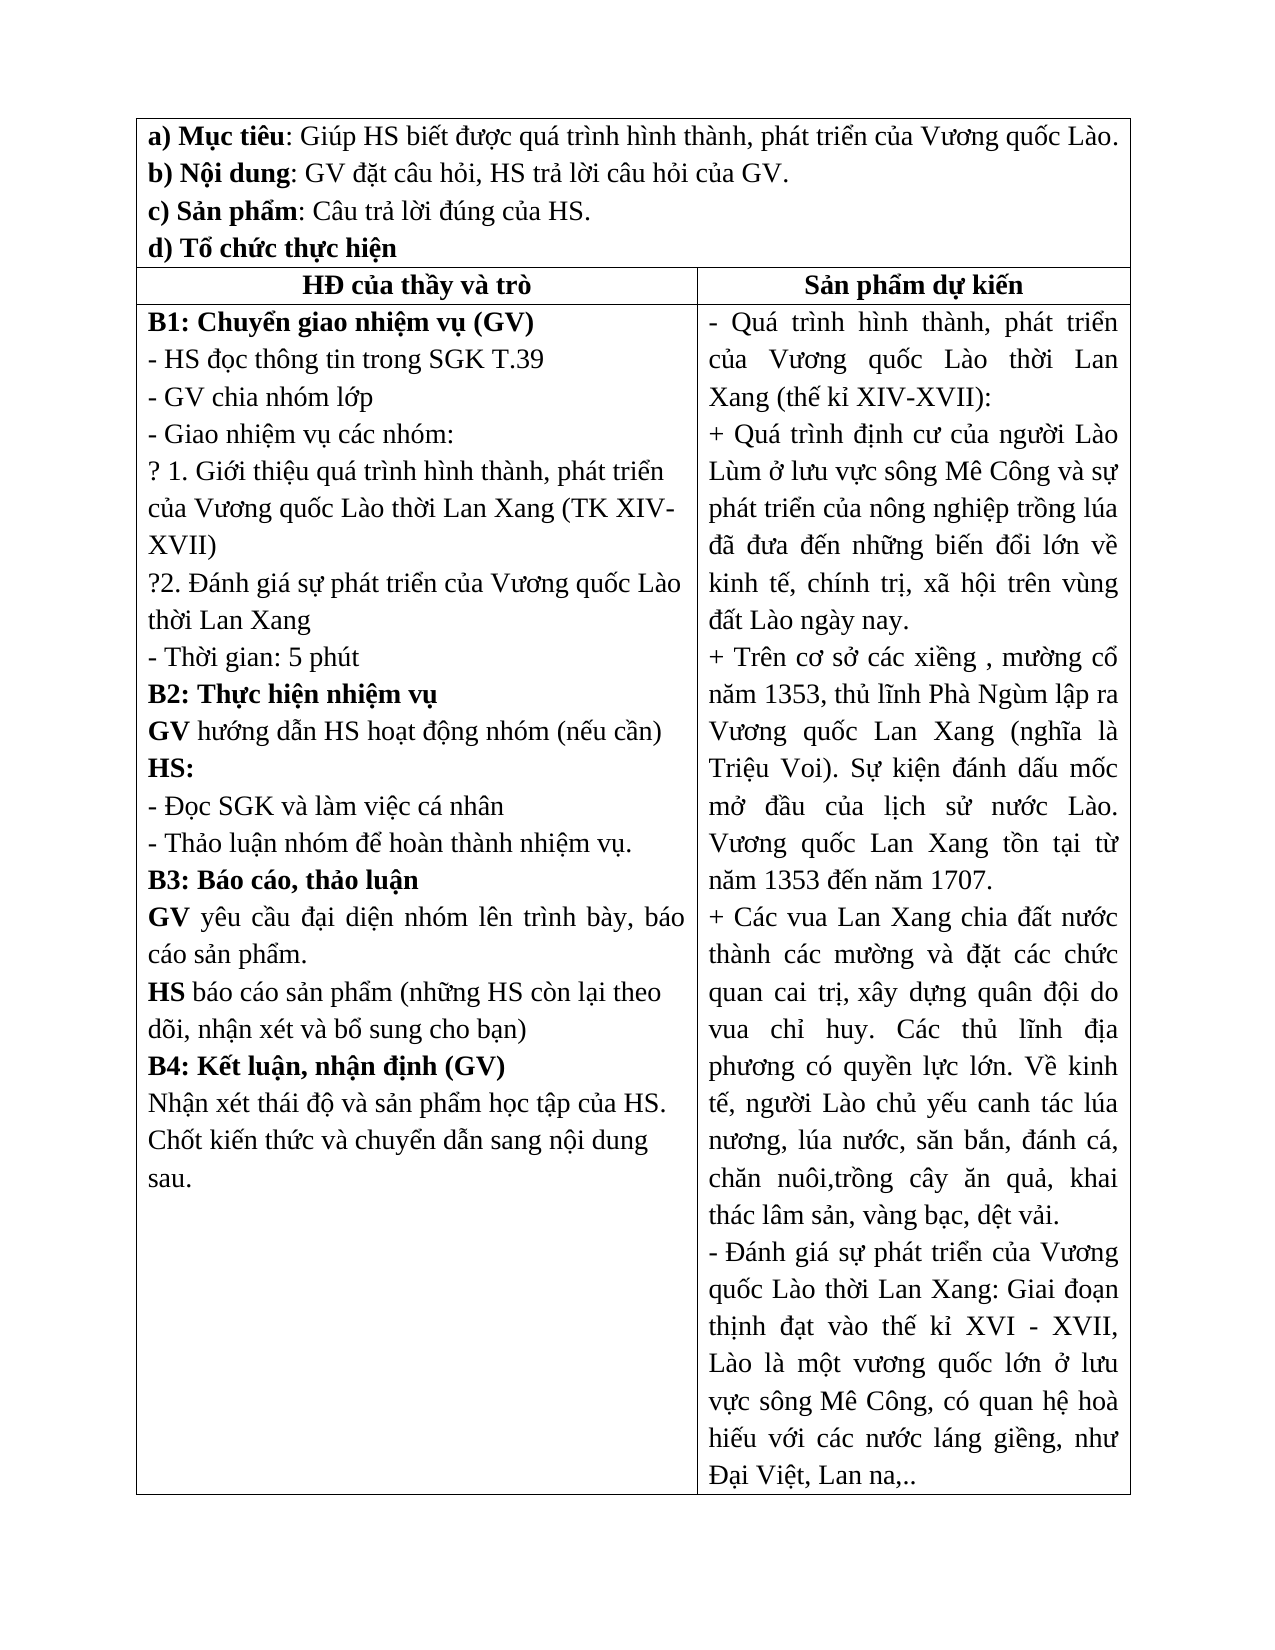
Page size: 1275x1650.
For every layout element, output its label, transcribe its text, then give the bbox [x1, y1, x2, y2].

table_cell - Quá trình hình thành, phát triển của Vương quốc Lào thời Lan Xang (thế kỉ XIV-XVII): + Quá trình định cư của người Lào Lùm ở lưu vực sông Mê Công và sự phát triển của nông nghiệp trồng lúa đã đưa đến những biến đổi lớn về kinh tế, chính trị, xã hội trên vùng đất Lào ngày nay. + Trên cơ sở các xiềng , mường cổ năm 1353, thủ lĩnh Phà Ngùm lập ra Vương quốc Lan Xang (nghĩa là Triệu Voi). Sự kiện đánh dấu mốc mở đầu của lịch sử nước Lào. Vương quốc Lan Xang tồn tại từ năm 1353 đến năm 1707. + Các vua Lan Xang chia đất nước thành các mường và đặt các chức quan cai trị, xây dựng quân đội do vua chỉ huy. Các thủ lĩnh địa phương có quyền lực lớn. Về kinh tế, người Lào chủ yếu canh tác lúa nương, lúa nước, săn bắn, đánh cá, chăn nuôi,trồng cây ăn quả, khai thác lâm sản, vàng bạc, dệt vải. - Đánh giá sự phát triển của Vương quốc Lào thời Lan Xang: Giai đoạn thịnh đạt vào thế kỉ XVI - XVII, Lào là một vương quốc lớn ở lưu vực sông Mê Công, có quan hệ hoà hiếu với các nước láng giềng, như Đại Việt, Lan na,.. [698, 305, 1130, 1494]
table_cell Sản phẩm dự kiến [698, 268, 1130, 304]
table_cell a) Mục tiêu: Giúp HS biết được quá trình hình thành, phát triển của Vương quốc Lào. b) Nội dung: GV đặt câu hỏi, HS trả lời câu hỏi của GV. c) Sản phẩm: Câu trả lời đúng của HS. d) Tổ chức thực hiện [137, 119, 1130, 267]
table_cell HĐ của thầy và trò [137, 268, 697, 304]
table_cell B1: Chuyển giao nhiệm vụ (GV) - HS đọc thông tin trong SGK T.39 - GV chia nhóm lớp - Giao nhiệm vụ các nhóm: ? 1. Giới thiệu quá trình hình thành, phát triển của Vương quốc Lào thời Lan Xang (TK XIV-XVII) ?2. Đánh giá sự phát triển của Vương quốc Lào thời Lan Xang - Thời gian: 5 phút B2: Thực hiện nhiệm vụ GV hướng dẫn HS hoạt động nhóm (nếu cần) HS: - Đọc SGK và làm việc cá nhân - Thảo luận nhóm để hoàn thành nhiệm vụ. B3: Báo cáo, thảo luận GV yêu cầu đại diện nhóm lên trình bày, báo cáo sản phẩm. HS báo cáo sản phẩm (những HS còn lại theo dõi, nhận xét và bổ sung cho bạn) B4: Kết luận, nhận định (GV) Nhận xét thái độ và sản phẩm học tập của HS. Chốt kiến thức và chuyển dẫn sang nội dung sau. [137, 305, 697, 1494]
